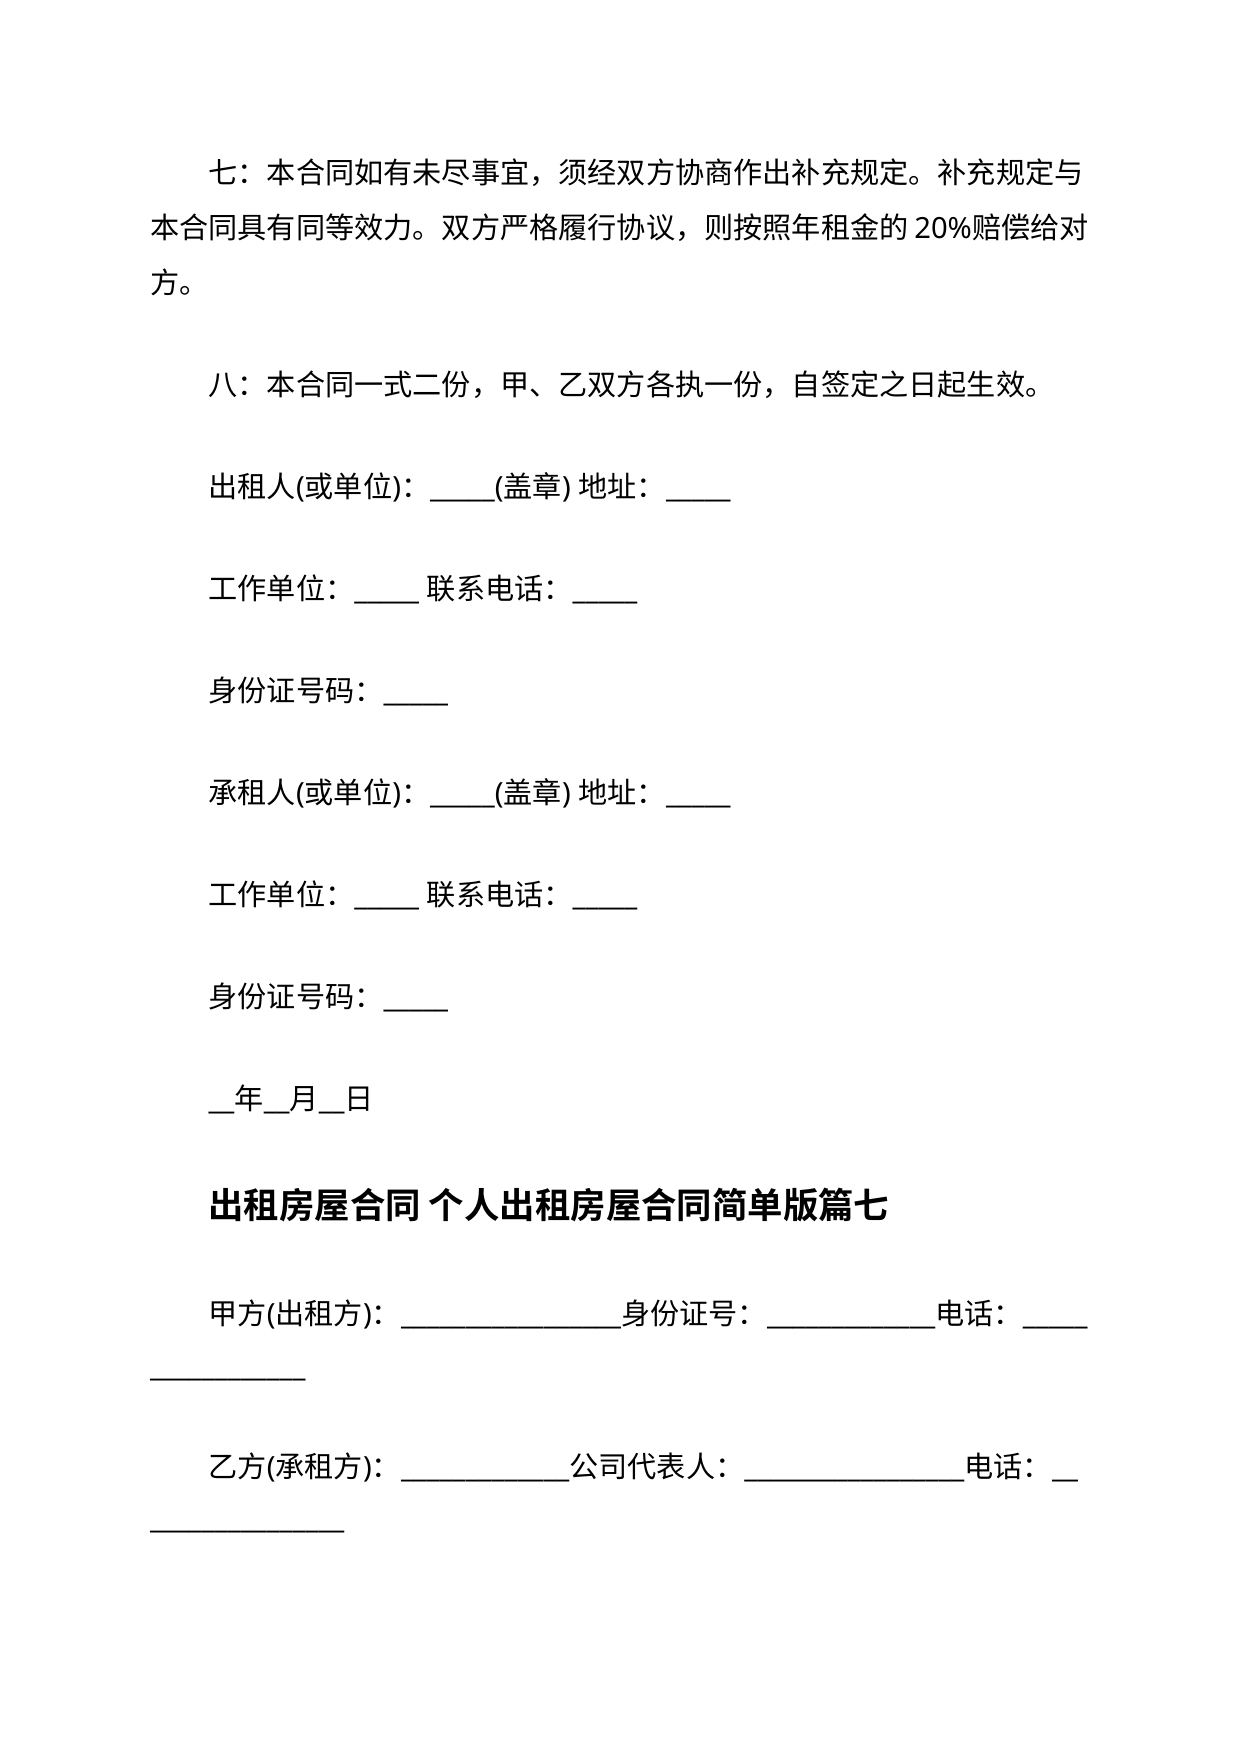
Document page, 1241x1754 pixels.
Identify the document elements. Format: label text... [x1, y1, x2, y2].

text 乙方(承租方)：_____________公司代表人：_________________电话：_________________ [150, 1443, 1090, 1537]
text 承租人(或单位)：_____(盖章) 地址：_____ [150, 769, 1090, 812]
text 出租房屋合同 个人出租房屋合同简单版篇七 [150, 1177, 1090, 1228]
text 工作单位：_____ 联系电话：_____ [150, 871, 1090, 914]
text 七：本合同如有未尽事宜，须经双方协商作出补充规定。补充规定与本合同具有同等效力。双方严格履行协议，则按照年租金的20%赔偿给对方。 [150, 150, 1090, 302]
text 工作单位：_____ 联系电话：_____ [150, 565, 1090, 608]
text 出租人(或单位)：_____(盖章) 地址：_____ [150, 463, 1090, 506]
text __年__月__日 [150, 1075, 1090, 1118]
text 身份证号码：_____ [150, 973, 1090, 1016]
text 甲方(出租方)：_________________身份证号：_____________电话：_________________ [150, 1291, 1090, 1385]
text 八：本合同一式二份，甲、乙双方各执一份，自签定之日起生效。 [150, 362, 1090, 404]
text 身份证号码：_____ [150, 667, 1090, 710]
